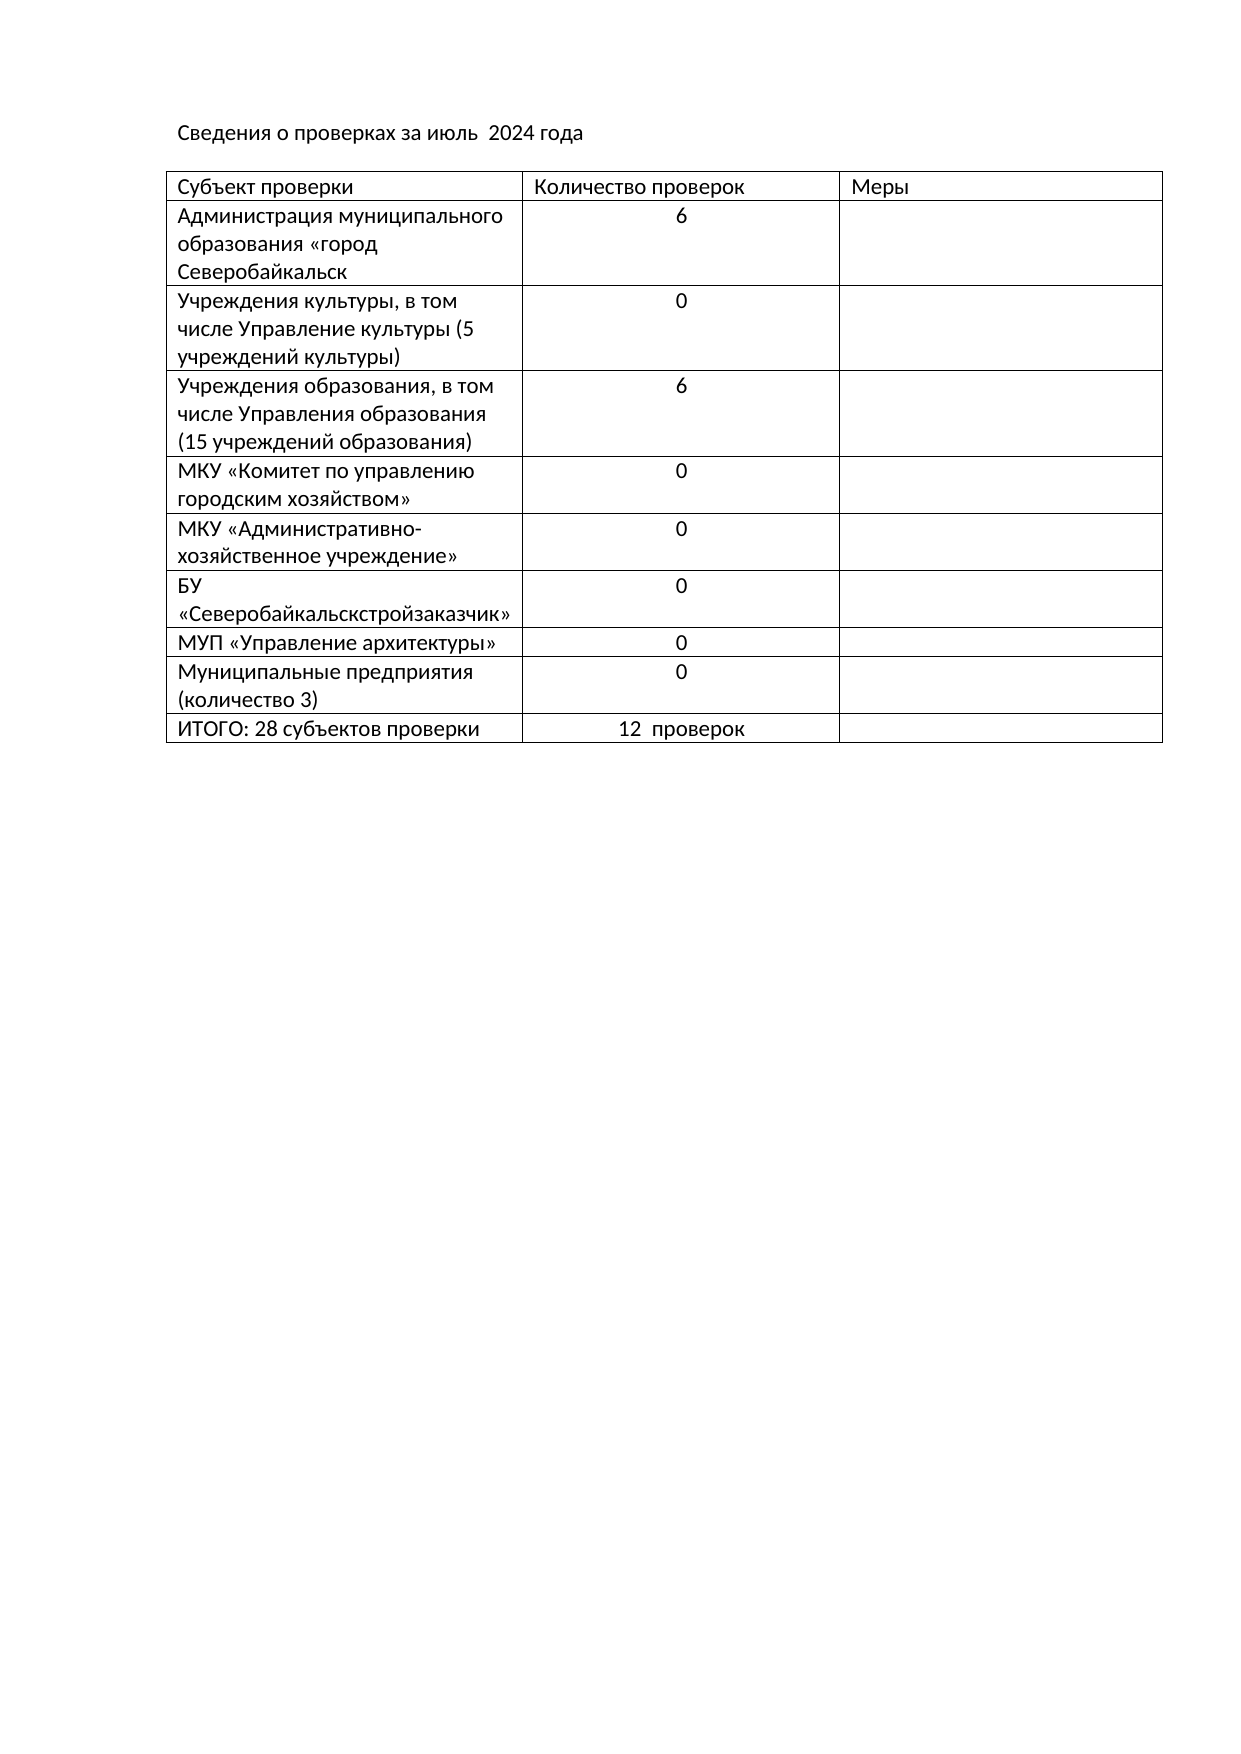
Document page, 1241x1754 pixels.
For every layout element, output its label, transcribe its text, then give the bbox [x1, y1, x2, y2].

table_cell [840, 657, 1162, 713]
table_header Меры [840, 172, 1162, 200]
table_cell Муниципальные предприятия (количество 3) [167, 657, 522, 713]
table_cell МКУ «Административно-хозяйственное учреждение» [167, 514, 522, 570]
table_cell [840, 201, 1162, 285]
table_cell [840, 714, 1162, 742]
table_header Субъект проверки [167, 172, 522, 200]
table_cell [840, 571, 1162, 627]
table_cell 0 [523, 657, 839, 713]
table_cell Учреждения образования, в том числе Управления образования (15 учреждений образования) [167, 371, 522, 456]
table_cell [840, 514, 1162, 570]
table_cell МУП «Управление архитектуры» [167, 628, 522, 656]
table_cell БУ «Северобайкальскстройзаказчик» [167, 571, 522, 627]
table_cell 0 [523, 571, 839, 627]
text Сведения о проверках за июль 2024 года [177, 118, 1152, 146]
table_cell МКУ «Комитет по управлению городским хозяйством» [167, 457, 522, 513]
table_cell Администрация муниципального образования «город Северобайкальск [167, 201, 522, 285]
table_cell 0 [523, 628, 839, 656]
table_cell 6 [523, 201, 839, 285]
table_cell 0 [523, 514, 839, 570]
table_cell [840, 628, 1162, 656]
table_cell 12 проверок [523, 714, 839, 742]
table_cell [840, 371, 1162, 456]
table_cell [840, 286, 1162, 370]
table_cell 0 [523, 457, 839, 513]
table_cell [840, 457, 1162, 513]
table_cell Учреждения культуры, в том числе Управление культуры (5 учреждений культуры) [167, 286, 522, 370]
table_cell 0 [523, 286, 839, 370]
table_cell 6 [523, 371, 839, 456]
table_cell ИТОГО: 28 субъектов проверки [167, 714, 522, 742]
table_header Количество проверок [523, 172, 839, 200]
